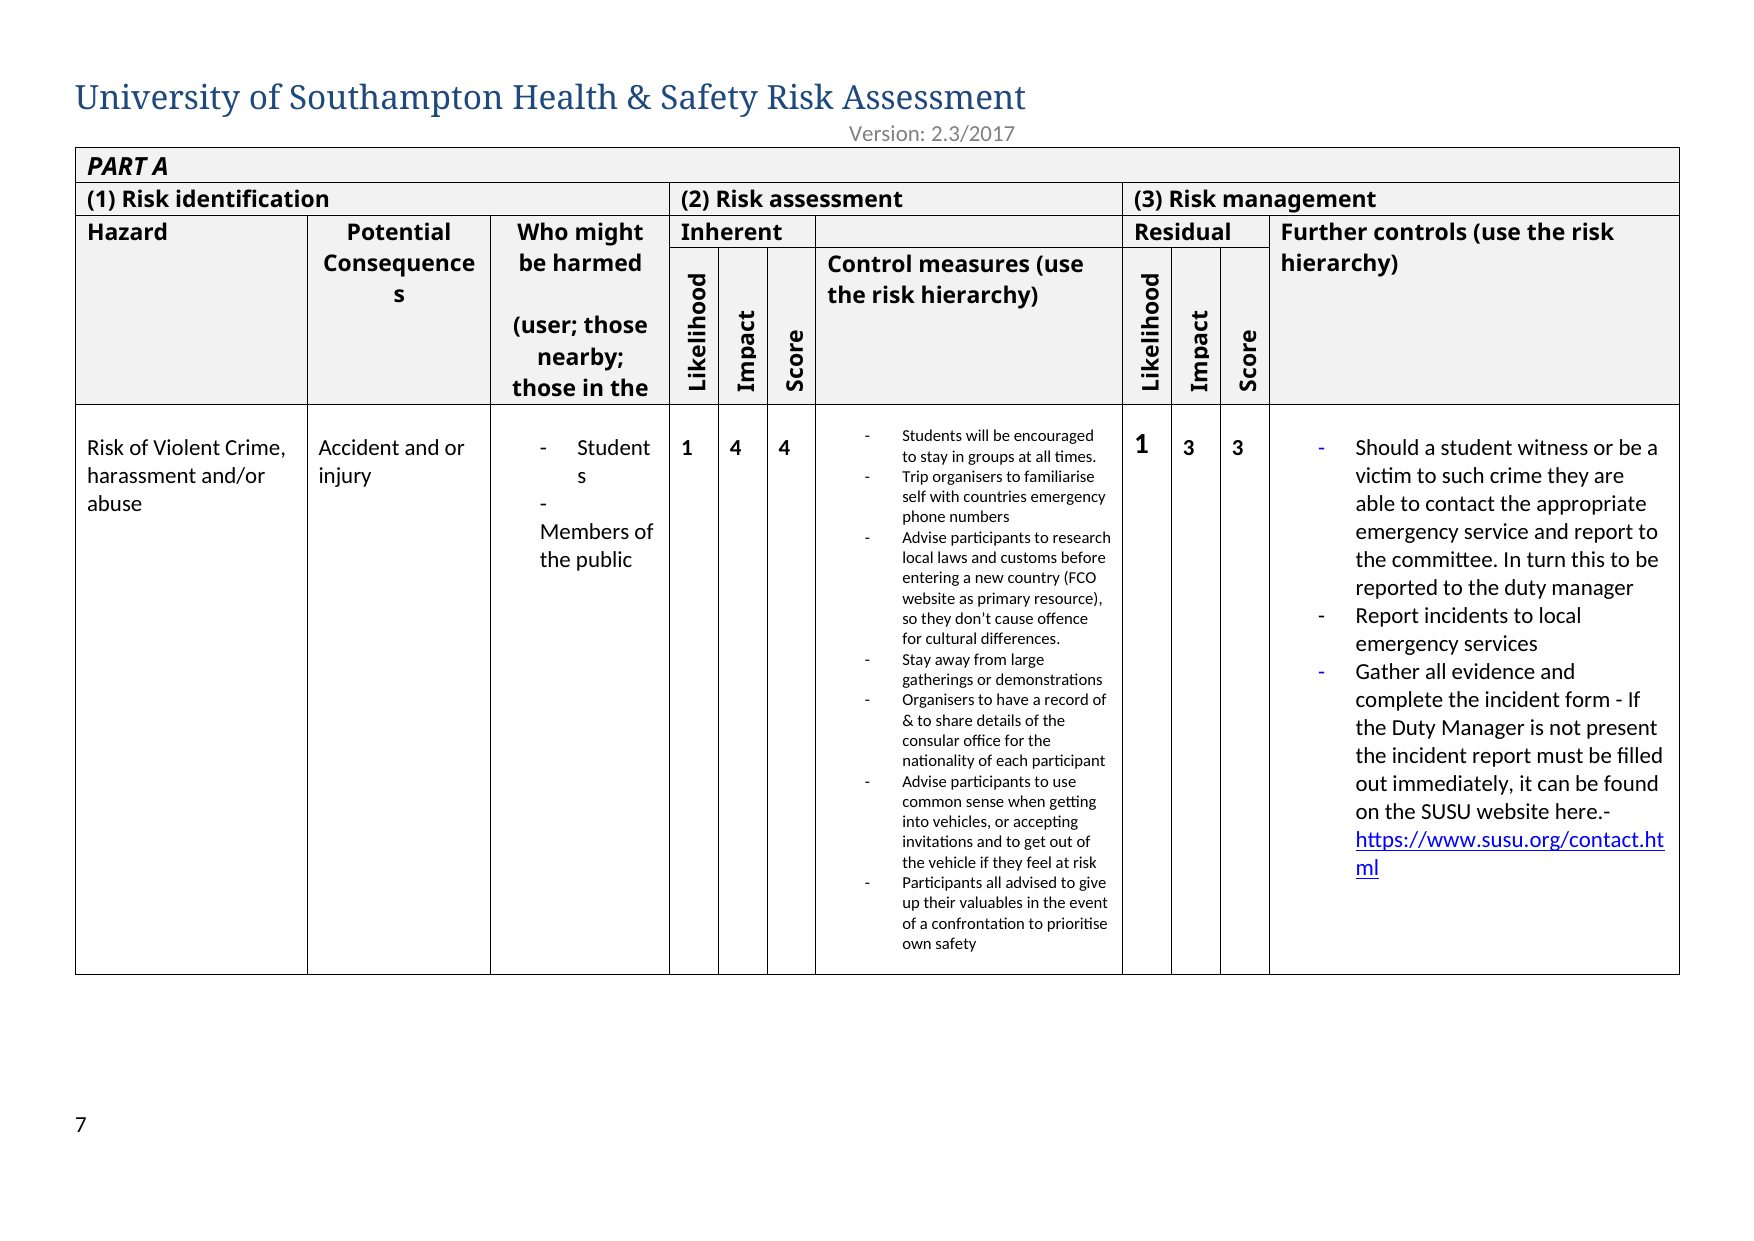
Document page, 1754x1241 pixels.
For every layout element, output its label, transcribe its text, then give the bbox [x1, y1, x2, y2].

table_cell 3 [1172, 405, 1220, 974]
table_cell 1 [670, 405, 718, 974]
table_cell Hazard [76, 216, 307, 404]
table_cell 3 [1221, 405, 1269, 974]
table_cell Risk of Violent Crime, harassment and/or abuse [76, 405, 307, 974]
table_cell (3) Risk management [1123, 183, 1679, 214]
table_cell Should a student witness or be a victim to such crime they are able to contact the appropriate emergency service and report to the committee. In turn this to be reported to the duty manager Report incidents to local emergency services Gather all evidence and complete the incident form - If the Duty Manager is not present the incident report must be filled out immediately, it can be found on the SUSU website here.- https://www.susu.org/contact.html [1270, 405, 1679, 974]
table_cell [816, 216, 1122, 247]
table_cell Control measures (use the risk hierarchy) [816, 248, 1122, 404]
table_cell Score [1221, 248, 1269, 404]
table_cell (1) Risk identification [76, 183, 669, 214]
table_cell Potential Consequences [308, 216, 490, 404]
table_cell Accident and or injury [308, 405, 490, 974]
table_cell 4 [768, 405, 815, 974]
table_cell Students - Members of the public [491, 405, 669, 974]
table_cell Students will be encouraged to stay in groups at all times. Trip organisers to familiarise self with countries emergency phone numbers Advise participants to research local laws and customs before entering a new country (FCO website as primary resource), so they don’t cause offence for cultural differences. Stay away from large gatherings or demonstrations Organisers to have a record of & to share details of the consular office for the nationality of each participant Advise participants to use common sense when getting into vehicles, or accepting invitations and to get out of the vehicle if they feel at risk Participants all advised to give up their valuables in the event of a confrontation to prioritise own safety [816, 405, 1122, 974]
table_cell (2) Risk assessment [670, 183, 1122, 214]
table_cell Residual [1123, 216, 1269, 247]
table_cell Score [768, 248, 815, 404]
table_cell 4 [719, 405, 767, 974]
table_cell Likelihood [670, 248, 718, 404]
table_cell Likelihood [1123, 248, 1171, 404]
table_cell Impact [1172, 248, 1220, 404]
table_cell Inherent [670, 216, 815, 247]
table_cell 1 [1123, 405, 1171, 974]
table_header PART A [76, 148, 1679, 182]
table_cell Impact [719, 248, 767, 404]
table_cell Further controls (use the risk hierarchy) [1270, 216, 1679, 404]
table_cell Who might be harmed (user; those nearby; those in the vicinity; members of the public) [491, 216, 669, 404]
